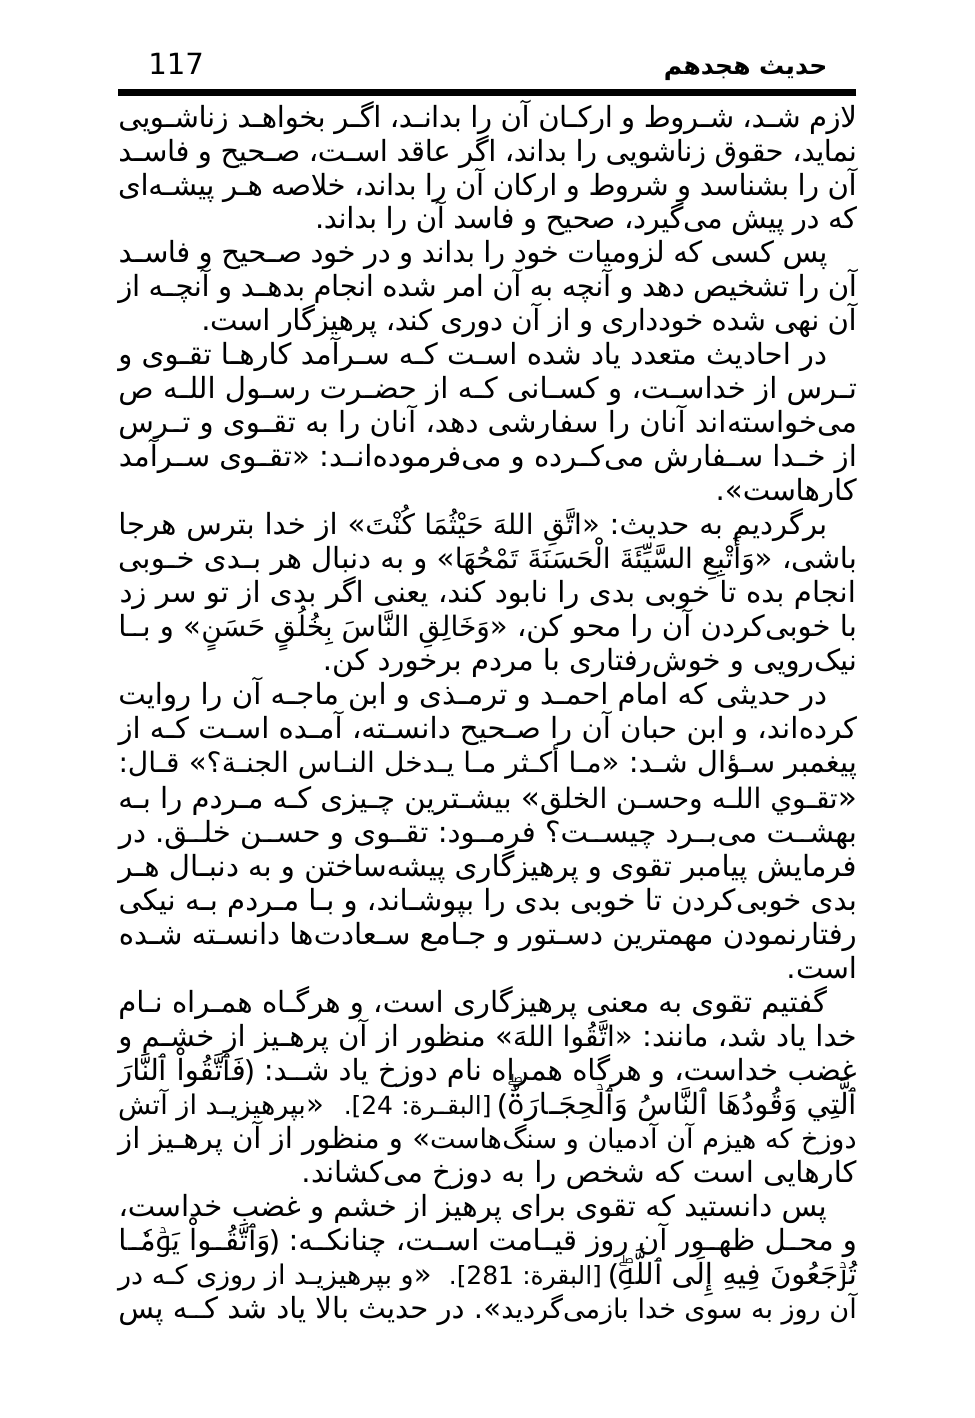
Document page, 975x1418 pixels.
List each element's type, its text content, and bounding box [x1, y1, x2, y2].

text در حدیثی که امام احمد و ترمذی و ابن ماجه آن را روایت کرده‌اند، و ابن حبان آن را صحیح دانسته، آمده است که از پیغمبر سؤال شد: «ما أكثر ما يدخل الناس الجنة؟» قال: «تقوي الله وحسن الخلق» بیشترین چیزی که مردم را به بهشت می‌برد چیست؟ فرمود: تقوی و حسن خلق. در فرمایش پیامبر تقوی و پرهیزگاری پیشه‌ساختن و به دنبال هر بدی خوبی‌کردن تا خوبی بدی را بپوشاند، و با مردم به نیکی رفتارنمودن مهمترین دستور و جامع سعادت‌ها دانسته شده است. [118, 677, 857, 985]
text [118, 100, 857, 236]
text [118, 1189, 857, 1325]
text در احادیث متعدد یاد شده است که سرآمد کارها تقوی و ترس از خداست، و کسانی که از حضرت رسول الله ص می‌خواسته‌اند آنان را سفارشی دهد، آنان را به تقوی و ترس از خدا سفارش می‌کرده و می‌فرموده‌اند: «تقوی سرآمد کارهاست». [118, 338, 857, 507]
text گفتیم تقوی به معنی پرهیزگاری است، و هرگاه همراه نام خدا یاد شد، مانند: «اتَّقُوا اللهَ» منظور از آن پرهیز از خشم و غضب خداست، و هرگاه همراه نام دوزخ یاد شد: ﴿فَٱتَّقُواْ ٱلنَّارَ ٱلَّتِي وَقُودُهَا ٱلنَّاسُ وَٱلۡحِجَارَةُۖ﴾ [البقرة: 24]. «بپرهیزید از آتش دوزخ که هیزم آن آدمیان و سنگ‌هاست» و منظور از آن پرهیز از کارهایی است که شخص را به دوزخ می‌کشاند. [118, 985, 857, 1189]
text برگردیم به حدیث: «اتَّقِ اللهَ حَيْثُمَا كُنْتَ» از خدا بترس هرجا باشی، «وَأَتْبِعِ السَّيِّئَةَ الْحَسَنَةَ تَمْحُهَا» و به دنبال هر بدی خوبی انجام بده تا خوبی بدی را نابود کند، یعنی اگر بدی از تو سر زد با خوبی‌کردن آن را محو کن، «وَخَالِقِ النَّاسَ بِخُلُقٍ حَسَنٍ» و با نیک‌رویی و خوش‌رفتاری با مردم برخورد کن. [118, 507, 857, 677]
text پس کسی که لزومیات خود را بداند و در خود صحیح و فاسد آن را تشخیص دهد و آنچه به آن امر شده انجام بدهد و آنچه از آن نهی شده خودداری و از آن دوری کند، پرهیزگار است. [118, 236, 857, 338]
